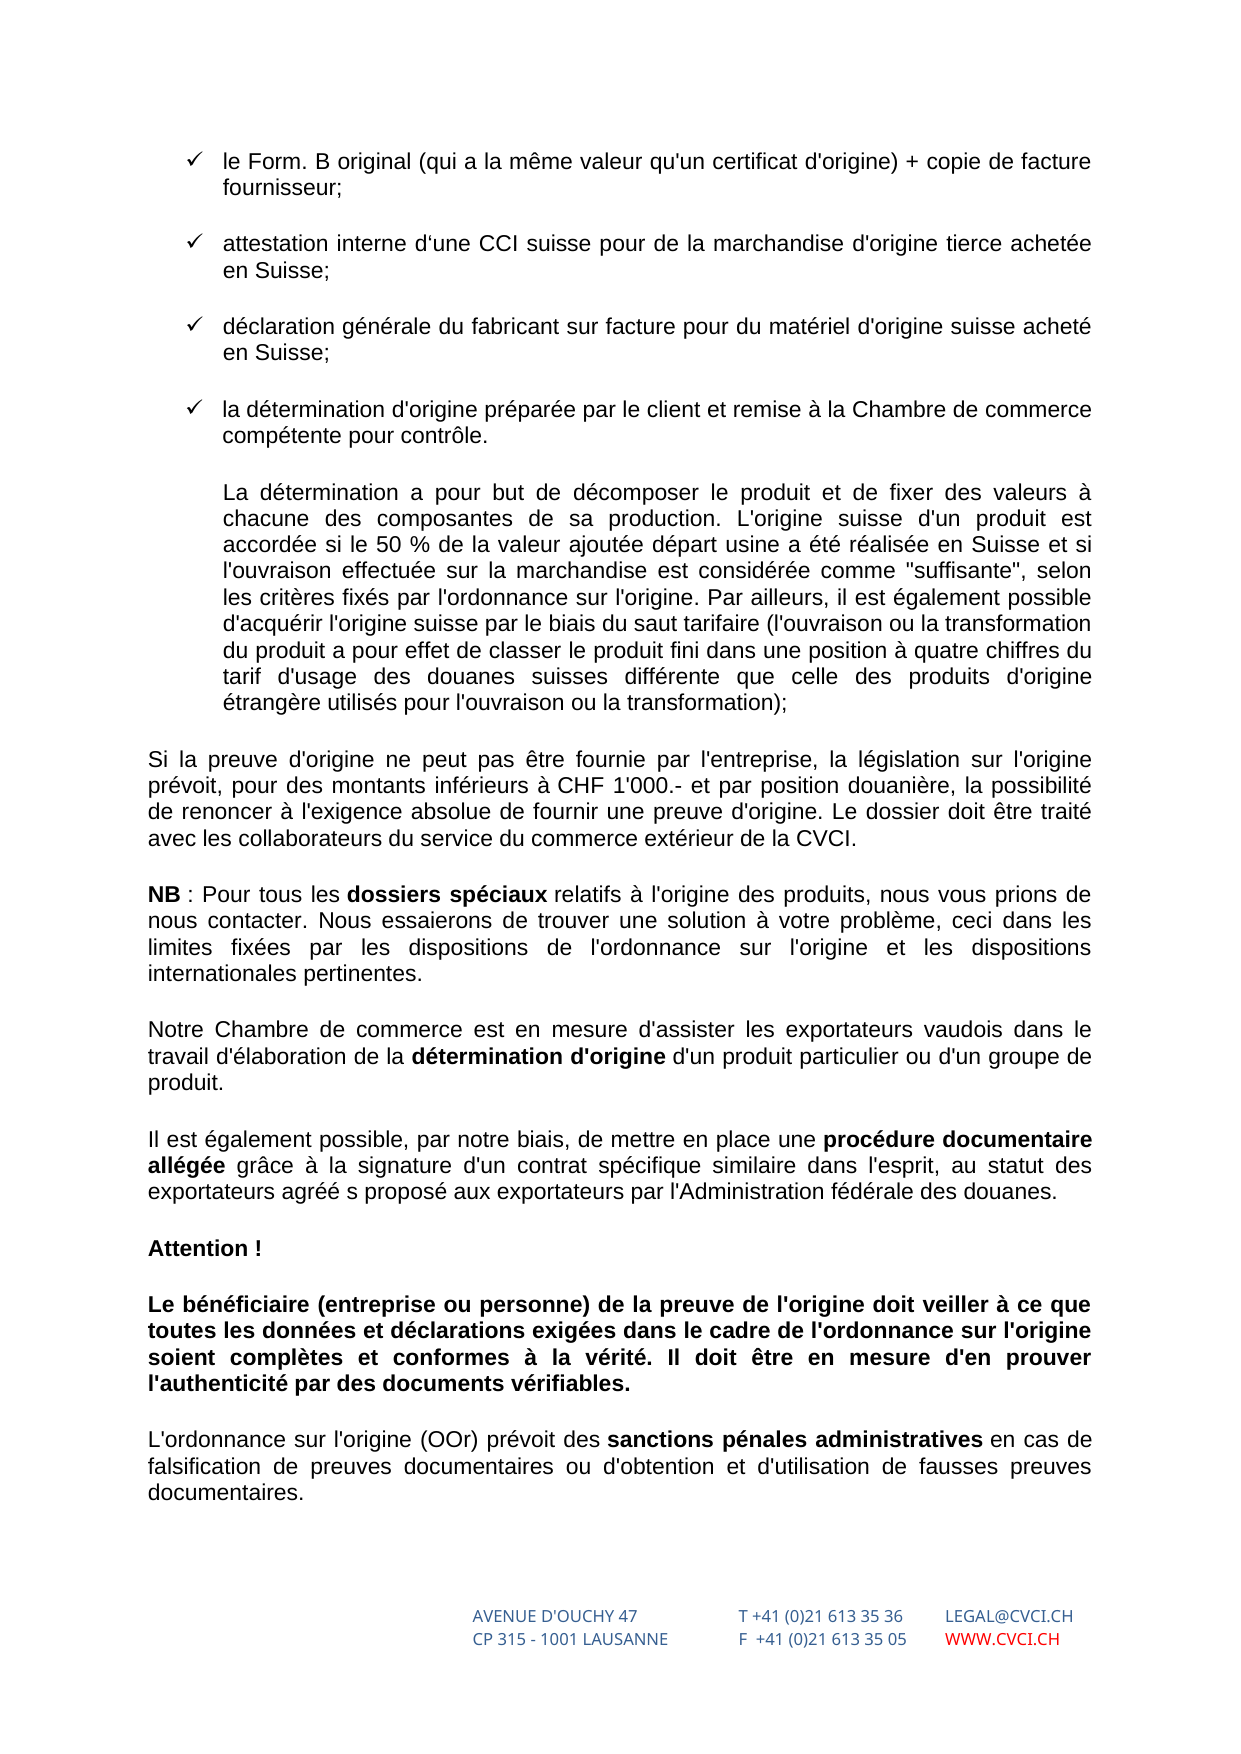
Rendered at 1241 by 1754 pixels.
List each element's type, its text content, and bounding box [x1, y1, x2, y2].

list déclaration générale du fabricant sur facture pour du matériel d'origine suisse acheté en Suisse; [185, 313, 1093, 366]
list attestation interne d‘une CCI suisse pour de la marchandise d'origine tierce achetée en Suisse; [185, 230, 1093, 283]
text Attention ! [148, 1234, 1093, 1261]
list le Form. B original (qui a la même valeur qu'un certificat d'origine) + copie de facture fournisseur; [185, 148, 1093, 200]
text Si la preuve d'origine ne peut pas être fournie par l'entreprise, la législation sur l'origine prévoit, pour des montants inférieurs à CHF 1'000.- et par position douanière, la possibilité de renoncer à l'exigence absolue de fournir une preuve d'origine. Le dossier doit être traité avec les collaborateurs du service du commerce extérieur de la CVCI. [148, 746, 1093, 851]
list La détermination a pour but de décomposer le produit et de fixer des valeurs à chacune des composantes de sa production. L'origine suisse d'un produit est accordée si le 50 % de la valeur ajoutée départ usine a été réalisée en Suisse et si l'ouvraison effectuée sur la marchandise est considérée comme "suffisante", selon les critères fixés par l'ordonnance sur l'origine. Par ailleurs, il est également possible d'acquérir l'origine suisse par le biais du saut tarifaire (l'ouvraison ou la transformation du produit a pour effet de classer le produit fini dans une position à quatre chiffres du tarif d'usage des douanes suisses différente que celle des produits d'origine étrangère utilisés pour l'ouvraison ou la transformation); [223, 478, 1093, 716]
text L'ordonnance sur l'origine (OOr) prévoit des sanctions pénales administratives en cas de falsification de preuves documentaires ou d'obtention et d'utilisation de fausses preuves documentaires. [148, 1426, 1093, 1505]
text Notre Chambre de commerce est en mesure d'assister les exportateurs vaudois dans le travail d'élaboration de la détermination d'origine d'un produit particulier ou d'un groupe de produit. [148, 1016, 1093, 1096]
list la détermination d'origine préparée par le client et remise à la Chambre de commerce compétente pour contrôle. [185, 396, 1093, 448]
text Le bénéficiaire (entreprise ou personne) de la preuve de l'origine doit veiller à ce que toutes les données et déclarations exigées dans le cadre de l'ordonnance sur l'origine soient complètes et conformes à la vérité. Il doit être en mesure d'en prouver l'authenticité par des documents vérifiables. [148, 1291, 1093, 1396]
text NB : Pour tous les dossiers spéciaux relatifs à l'origine des produits, nous vous prions de nous contacter. Nous essaierons de trouver une solution à votre problème, ceci dans les limites fixées par les dispositions de l'ordonnance sur l'origine et les dispositions internationales pertinentes. [148, 881, 1093, 986]
text Il est également possible, par notre biais, de mettre en place une procédure documentaire allégée grâce à la signature d'un contrat spécifique similaire dans l'esprit, au statut des exportateurs agréé s proposé aux exportateurs par l'Administration fédérale des douanes. [148, 1126, 1093, 1204]
